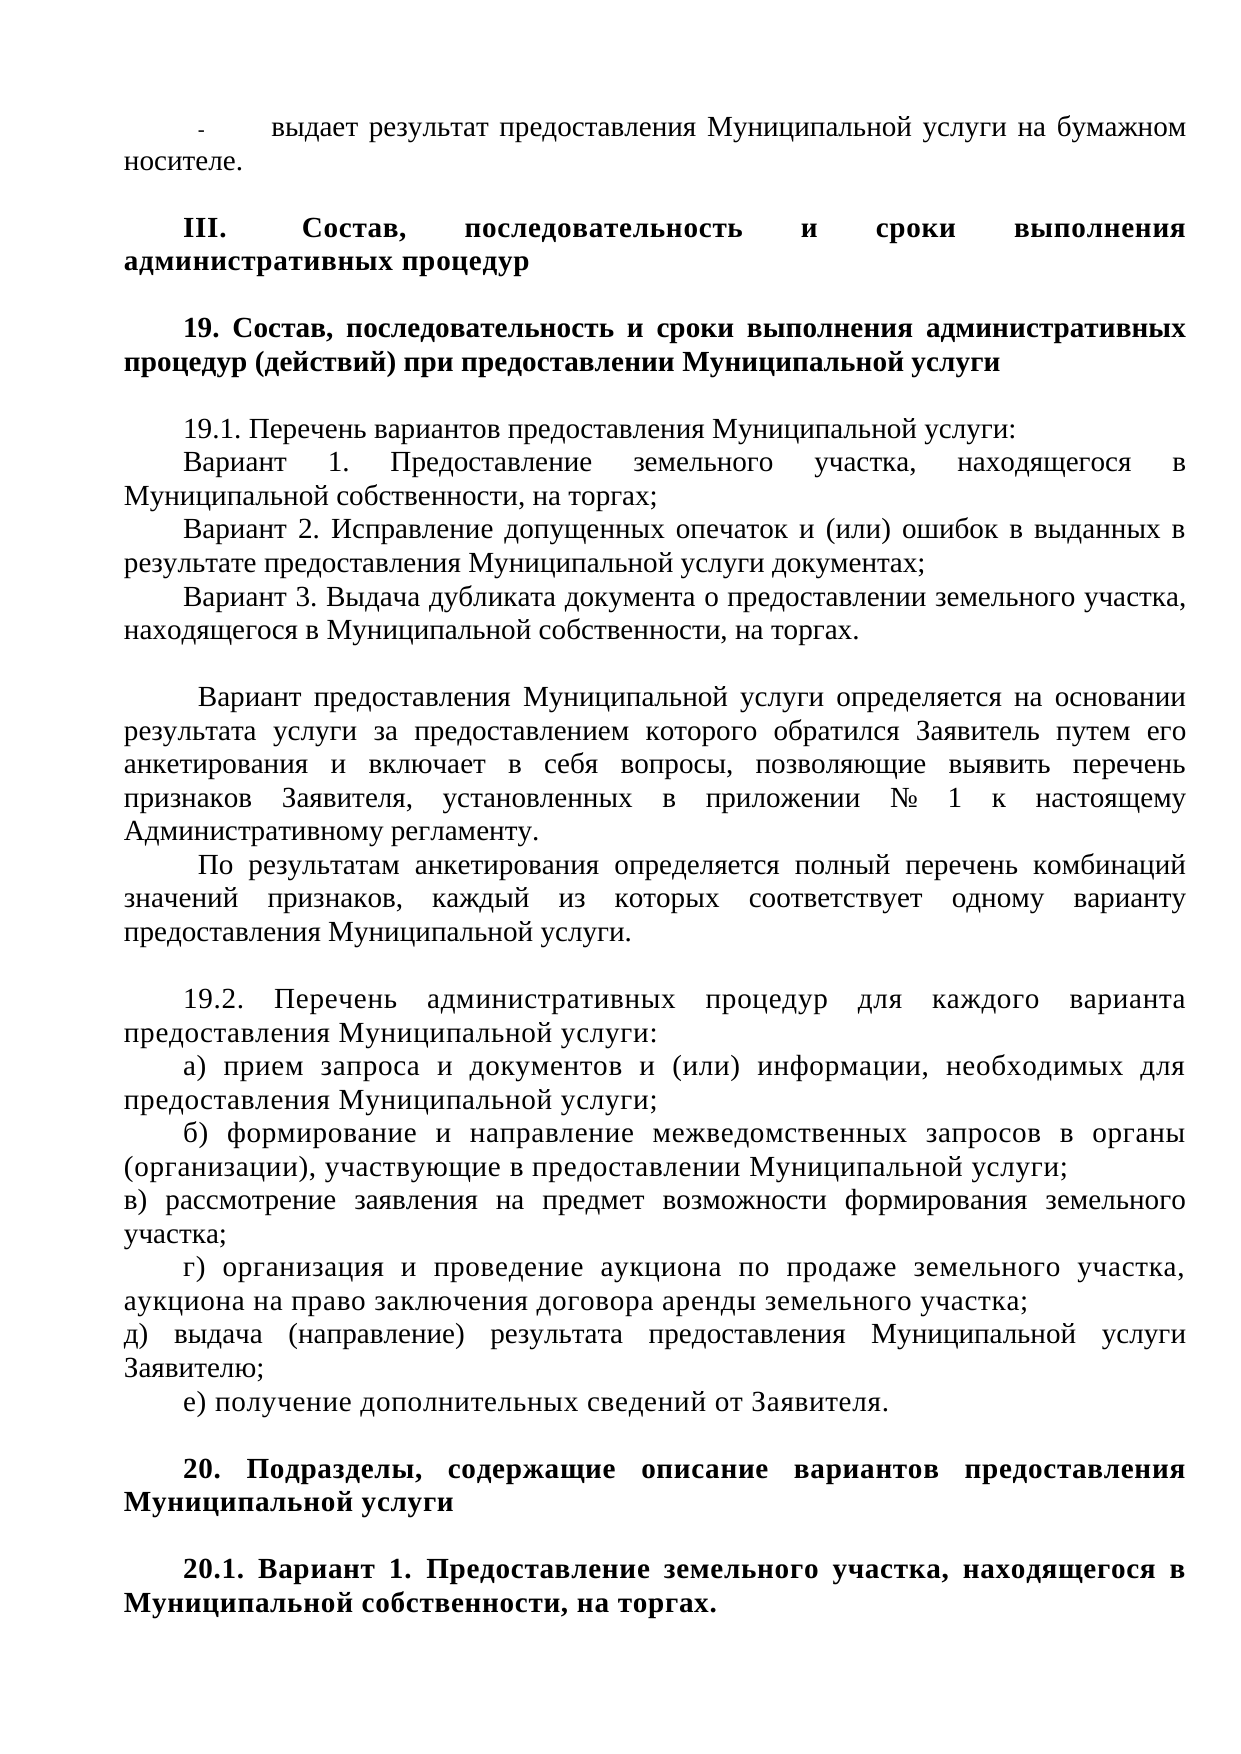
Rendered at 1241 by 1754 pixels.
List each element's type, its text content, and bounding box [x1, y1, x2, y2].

text а) прием запроса и документов и (или) информации, необходимых для предоставления Муниципальной услуги; [124, 1048, 1187, 1115]
list 19.1. Перечень вариантов предоставления Муниципальной услуги: [124, 411, 1187, 444]
text 19. Состав, последовательность и сроки выполнения административных процедур (действий) при предоставлении Муниципальной услуги [124, 310, 1187, 377]
text в) рассмотрение заявления на предмет возможности формирования земельного участка; [124, 1182, 1187, 1249]
text 20.1. Вариант 1. Предоставление земельного участка, находящегося в Муниципальной собственности, на торгах. [124, 1551, 1187, 1618]
text 20. Подразделы, содержащие описание вариантов предоставления Муниципальной услуги [124, 1451, 1187, 1518]
text Вариант предоставления Муниципальной услуги определяется на основании результата услуги за предоставлением которого обратился Заявитель путем его анкетирования и включает в себя вопросы, позволяющие выявить перечень признаков Заявителя, установленных в приложении № 1 к настоящему Административному регламенту. [124, 679, 1187, 847]
list Вариант 2. Исправление допущенных опечаток и (или) ошибок в выданных в результате предоставления Муниципальной услуги документах; [124, 512, 1187, 579]
text д) выдача (направление) результата предоставления Муниципальной услуги Заявителю; [124, 1317, 1187, 1384]
list Вариант 3. Выдача дубликата документа о предоставлении земельного участка, находящегося в Муниципальной собственности, на торгах. [124, 579, 1187, 646]
text 19.2. Перечень административных процедур для каждого варианта предоставления Муниципальной услуги: [124, 981, 1187, 1048]
list Состав, последовательность и сроки выполнения административных процедур [124, 210, 1187, 277]
text По результатам анкетирования определяется полный перечень комбинаций значений признаков, каждый из которых соответствует одному варианту предоставления Муниципальной услуги. [124, 847, 1187, 948]
list выдает результат предоставления Муниципальной услуги на бумажном носителе. [124, 109, 1187, 176]
list Вариант 1. Предоставление земельного участка, находящегося в Муниципальной собственности, на торгах; [124, 444, 1187, 512]
text г) организация и проведение аукциона по продаже земельного участка, аукциона на право заключения договора аренды земельного участка; [124, 1249, 1187, 1317]
text б) формирование и направление межведомственных запросов в органы (организации), участвующие в предоставлении Муниципальной услуги; [124, 1115, 1187, 1182]
text е) получение дополнительных сведений от Заявителя. [124, 1384, 1187, 1417]
